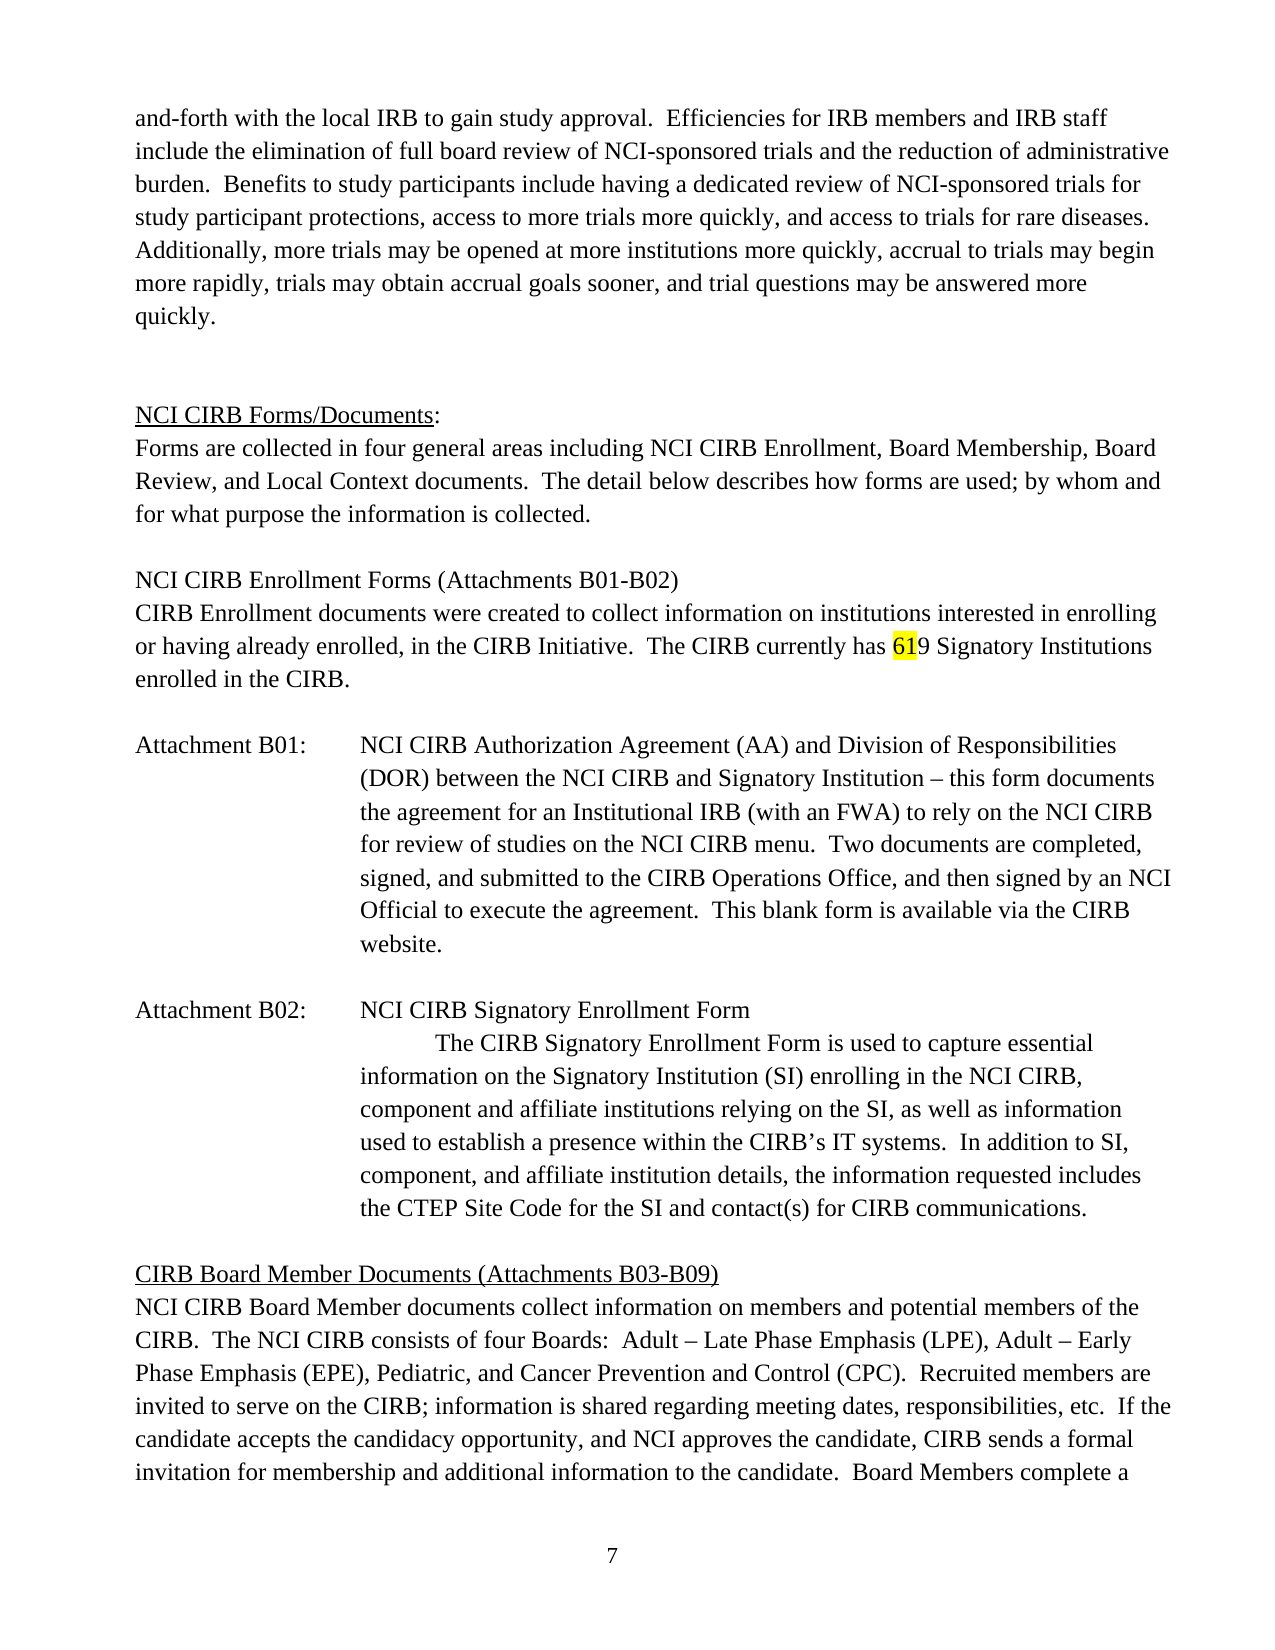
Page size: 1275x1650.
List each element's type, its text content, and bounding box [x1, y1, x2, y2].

text Attachment B01: NCI CIRB Authorization Agreement (AA) and Division of Responsibilities (DOR) between the NCI CIRB and Signatory Institution – this form documents the agreement for an Institutional IRB (with an FWA) to rely on the NCI CIRB for review of studies on the NCI CIRB menu. Two documents are completed, signed, and submitted to the CIRB Operations Office, and then signed by an NCI Official to execute the agreement. This blank form is available via the CIRB website. [135, 731, 1172, 957]
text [135, 1292, 1172, 1486]
text Forms are collected in four general areas including NCI CIRB Enrollment, Board Membership, Board Review, and Local Context documents. The detail below describes how forms are used; by whom and for what purpose the information is collected. [135, 433, 1172, 528]
text Attachment B02: NCI CIRB Signatory Enrollment Form [135, 995, 1172, 1023]
text The CIRB Signatory Enrollment Form is used to capture essential information on the Signatory Institution (SI) enrolling in the NCI CIRB, component and affiliate institutions relying on the SI, as well as information used to establish a presence within the CIRB’s IT systems. In addition to SI, component, and affiliate institution details, the information requested includes the CTEP Site Code for the SI and contact(s) for CIRB communications. [360, 1028, 1172, 1222]
text NCI CIRB Enrollment Forms (Attachments B01-B02) [135, 565, 1172, 594]
text CIRB Enrollment documents were created to collect information on institutions interested in enrolling or having already enrolled, in the CIRB Initiative. The CIRB currently has 619 Signatory Institutions enrolled in the CIRB. [135, 598, 1172, 693]
text CIRB Board Member Documents (Attachments B03-B09) [135, 1259, 1172, 1288]
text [135, 103, 1172, 330]
text NCI CIRB Forms/Documents: [135, 400, 1172, 429]
